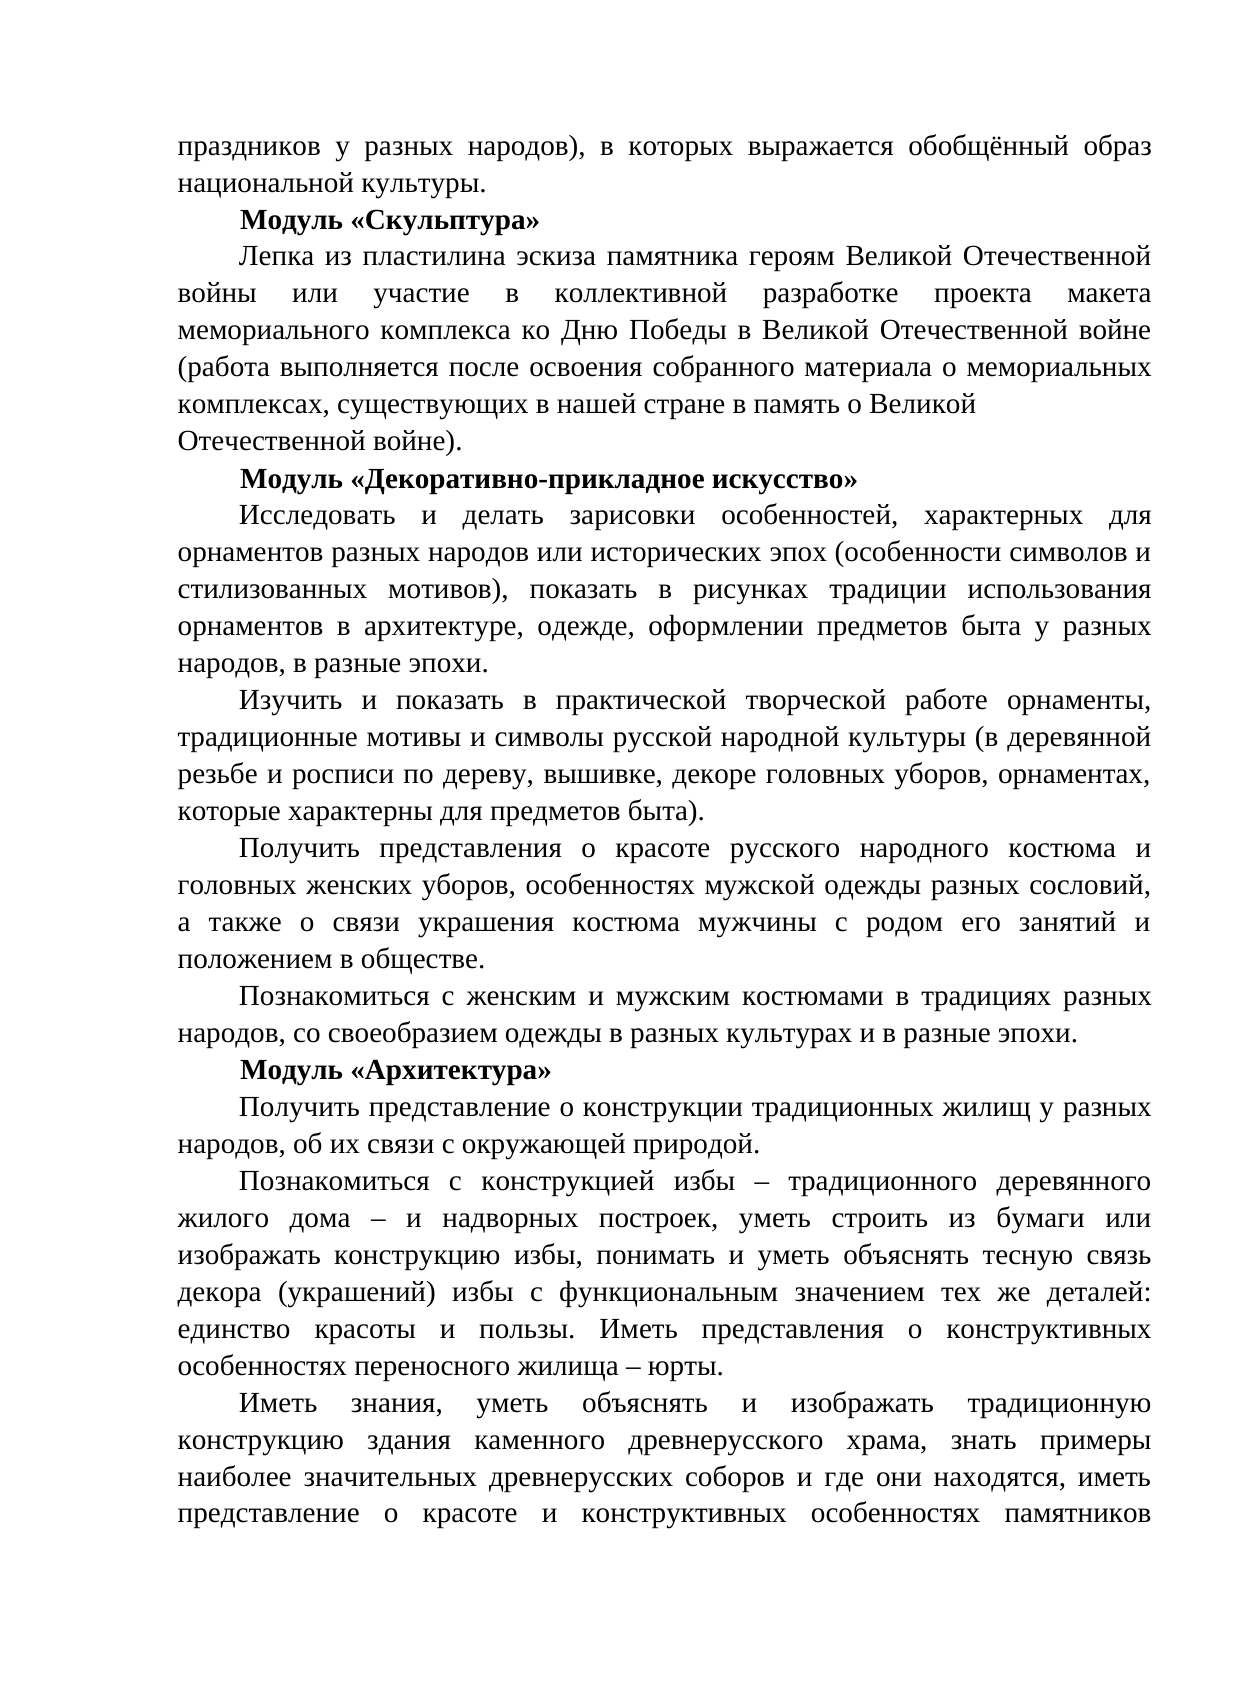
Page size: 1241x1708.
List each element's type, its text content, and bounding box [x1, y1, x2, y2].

text Получить представления о красоте русского народного костюма и головных женских уборов, особенностях мужской одежды разных сословий, а также о связи украшения костюма мужчины с родом его занятий и положением в обществе. [177, 830, 1152, 974]
text Исследовать и делать зарисовки особенностей, характерных для орнаментов разных народов или исторических эпох (особенности символов и стилизованных мотивов), показать в рисунках традиции использования орнаментов в архитектуре, одежде, оформлении предметов быта у разных народов, в разные эпохи. [177, 497, 1153, 678]
subtitle Модуль «Декоративно-прикладное искусство» [240, 461, 1153, 494]
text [177, 1385, 1152, 1529]
text Изучить и показать в практической творческой работе орнаменты, традиционные мотивы и символы русской народной культуры (в деревянной резьбе и росписи по дереву, вышивке, декоре головных уборов, орнаментах, которые характерны для предметов быта). [177, 682, 1152, 826]
text Познакомиться с женским и мужским костюмами в традициях разных народов, со своеобразием одежды в разных культурах и в разные эпохи. [177, 978, 1153, 1049]
text Отечественной войне). [177, 423, 1131, 457]
text Познакомиться с конструкцией избы – традиционного деревянного жилого дома – и надворных построек, уметь строить из бумаги или изображать конструкцию избы, понимать и уметь объяснять тесную связь декора (украшений) избы с функциональным значением тех же деталей: единство красоты и пользы. Иметь представления о конструктивных особенностях переносного жилища – юрты. [177, 1163, 1152, 1381]
text Лепка из пластилина эскиза памятника героям Великой Отечественной войны или участие в коллективной разработке проекта макета мемориального комплекса ко Дню Победы в Великой Отечественной войне (работа выполняется после освоения собранного материала о мемориальных комплексах, существующих в нашей стране в память о Великой [177, 238, 1152, 419]
text Получить представление о конструкции традиционных жилищ у разных народов, об их связи с окружающей природой. [177, 1089, 1153, 1159]
subtitle Модуль «Архитектура» [240, 1052, 1153, 1086]
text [177, 128, 1153, 198]
subtitle Модуль «Скульптура» [240, 202, 1153, 236]
